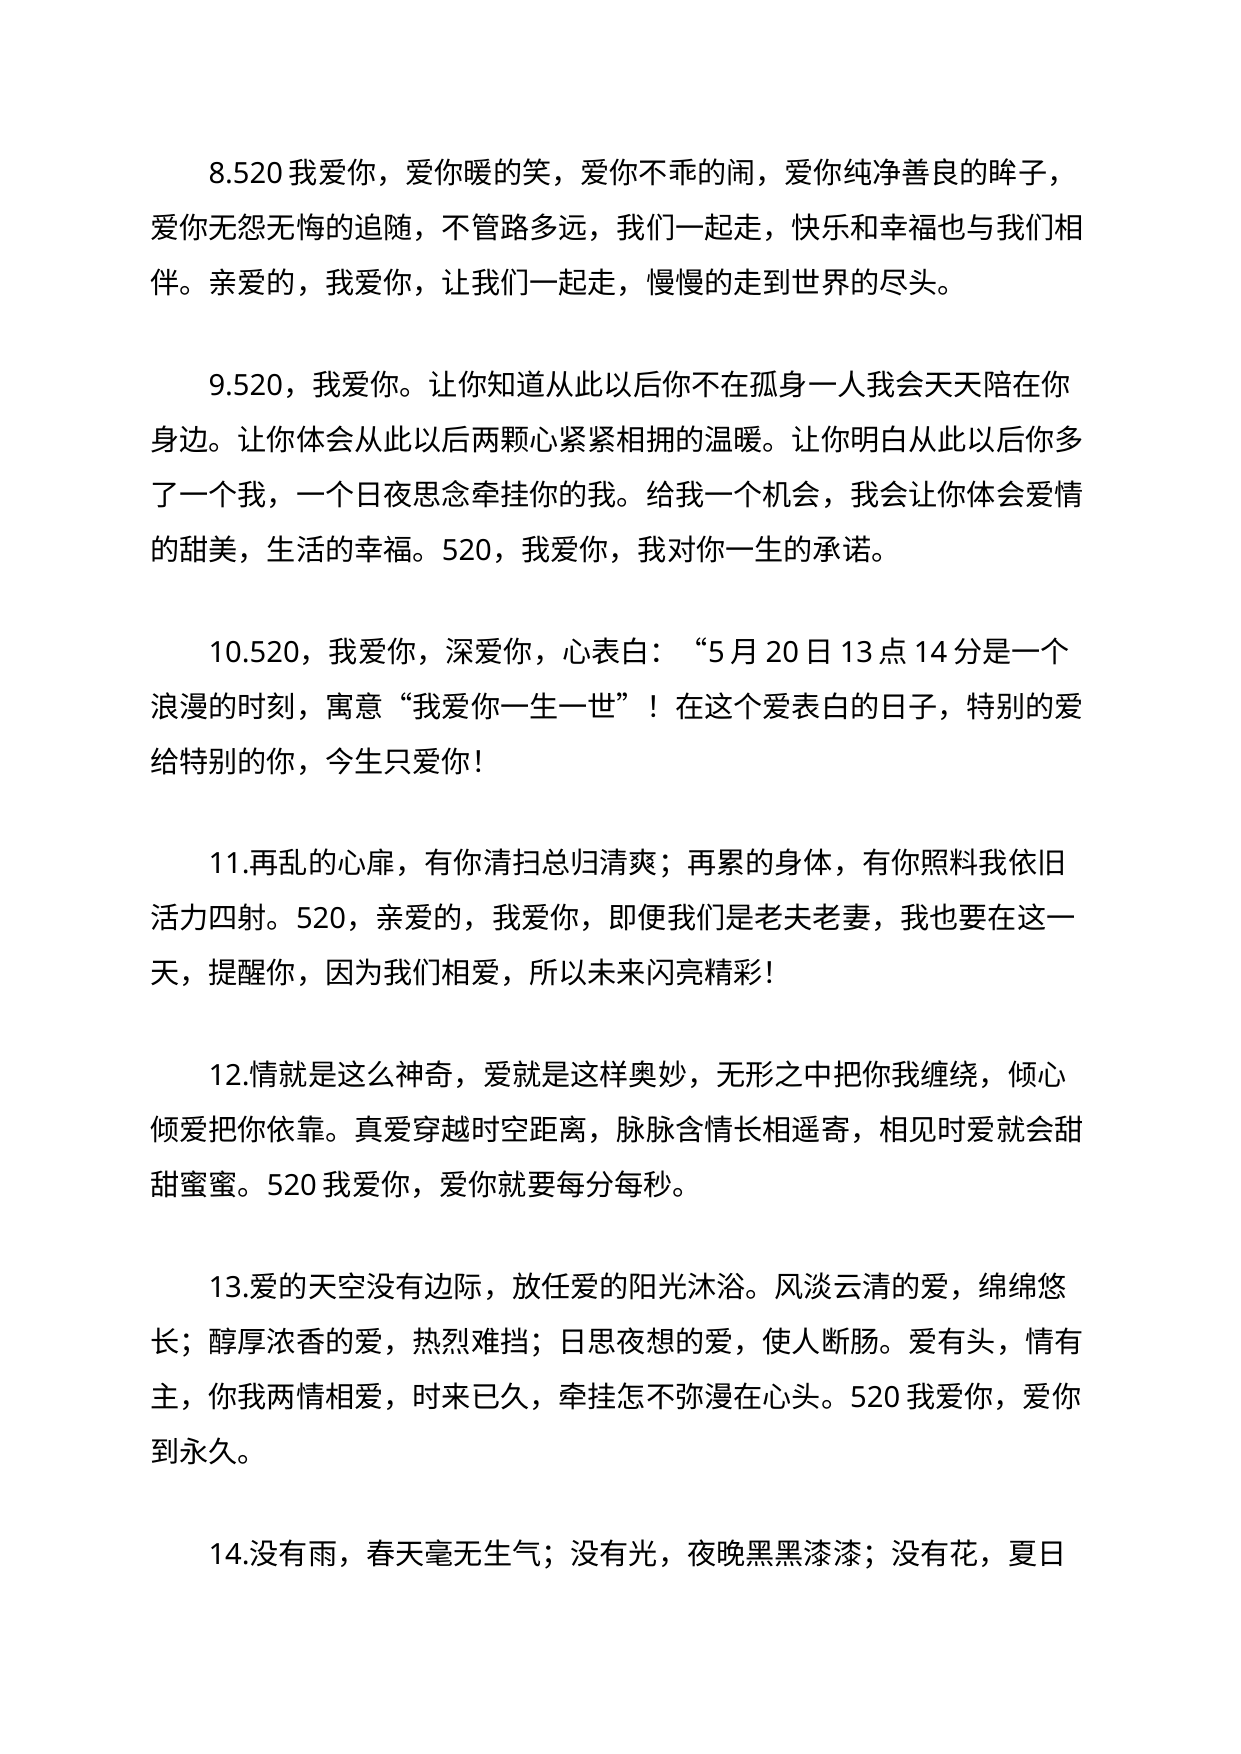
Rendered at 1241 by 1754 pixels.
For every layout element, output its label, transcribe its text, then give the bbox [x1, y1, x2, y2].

text 13.爱的天空没有边际，放任爱的阳光沐浴。风淡云清的爱，绵绵悠长；醇厚浓香的爱，热烈难挡；日思夜想的爱，使人断肠。爱有头，情有主，你我两情相爱，时来已久，牵挂怎不弥漫在心头。520我爱你，爱你到永久。 [150, 1264, 1090, 1471]
text 9.520，我爱你。让你知道从此以后你不在孤身一人我会天天陪在你身边。让你体会从此以后两颗心紧紧相拥的温暖。让你明白从此以后你多了一个我，一个日夜思念牵挂你的我。给我一个机会，我会让你体会爱情的甜美，生活的幸福。520，我爱你，我对你一生的承诺。 [150, 362, 1090, 569]
text 10.520，我爱你，深爱你，心表白：“5月20日13点14分是一个浪漫的时刻，寓意“我爱你一生一世”！在这个爱表白的日子，特别的爱给特别的你，今生只爱你！ [150, 628, 1090, 781]
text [150, 1530, 1090, 1573]
text 11.再乱的心扉，有你清扫总归清爽；再累的身体，有你照料我依旧活力四射。520，亲爱的，我爱你，即便我们是老夫老妻，我也要在这一天，提醒你，因为我们相爱，所以未来闪亮精彩！ [150, 840, 1090, 992]
text 12.情就是这么神奇，爱就是这样奥妙，无形之中把你我缠绕，倾心倾爱把你依靠。真爱穿越时空距离，脉脉含情长相遥寄，相见时爱就会甜甜蜜蜜。520我爱你，爱你就要每分每秒。 [150, 1052, 1090, 1204]
text 8.520我爱你，爱你暖的笑，爱你不乖的闹，爱你纯净善良的眸子，爱你无怨无悔的追随，不管路多远，我们一起走，快乐和幸福也与我们相伴。亲爱的，我爱你，让我们一起走，慢慢的走到世界的尽头。 [150, 150, 1090, 302]
